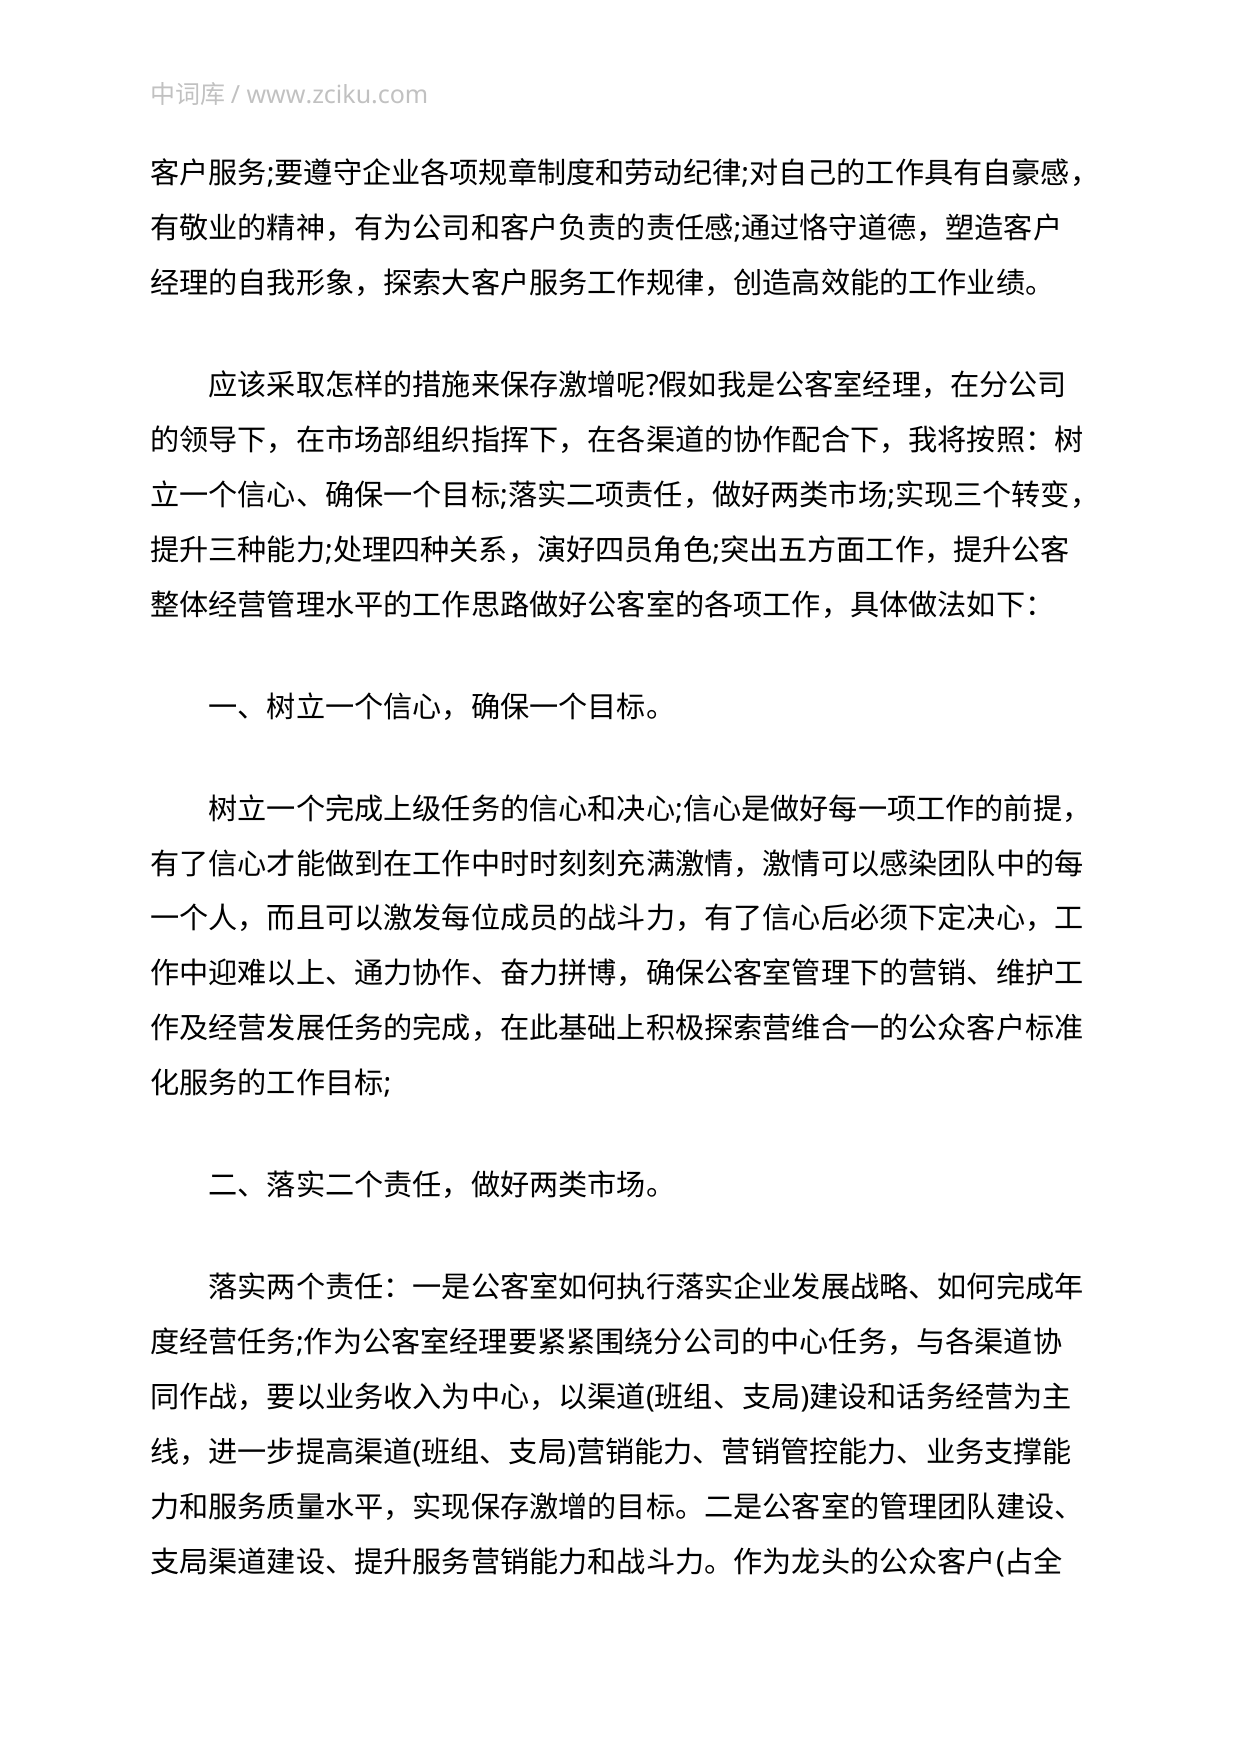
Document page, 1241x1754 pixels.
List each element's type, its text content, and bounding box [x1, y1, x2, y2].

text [150, 1263, 1090, 1581]
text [150, 150, 1090, 302]
text 一、树立一个信心，确保一个目标。 [150, 683, 1090, 726]
text 树立一个完成上级任务的信心和决心;信心是做好每一项工作的前提，有了信心才能做到在工作中时时刻刻充满激情，激情可以感染团队中的每一个人，而且可以激发每位成员的战斗力，有了信心后必须下定决心，工作中迎难以上、通力协作、奋力拼博，确保公客室管理下的营销、维护工作及经营发展任务的完成，在此基础上积极探索营维合一的公众客户标准化服务的工作目标; [150, 785, 1090, 1102]
text 二、落实二个责任，做好两类市场。 [150, 1162, 1090, 1204]
text 应该采取怎样的措施来保存激增呢?假如我是公客室经理，在分公司的领导下，在市场部组织指挥下，在各渠道的协作配合下，我将按照：树立一个信心、确保一个目标;落实二项责任，做好两类市场;实现三个转变，提升三种能力;处理四种关系，演好四员角色;突出五方面工作，提升公客整体经营管理水平的工作思路做好公客室的各项工作，具体做法如下： [150, 362, 1090, 624]
